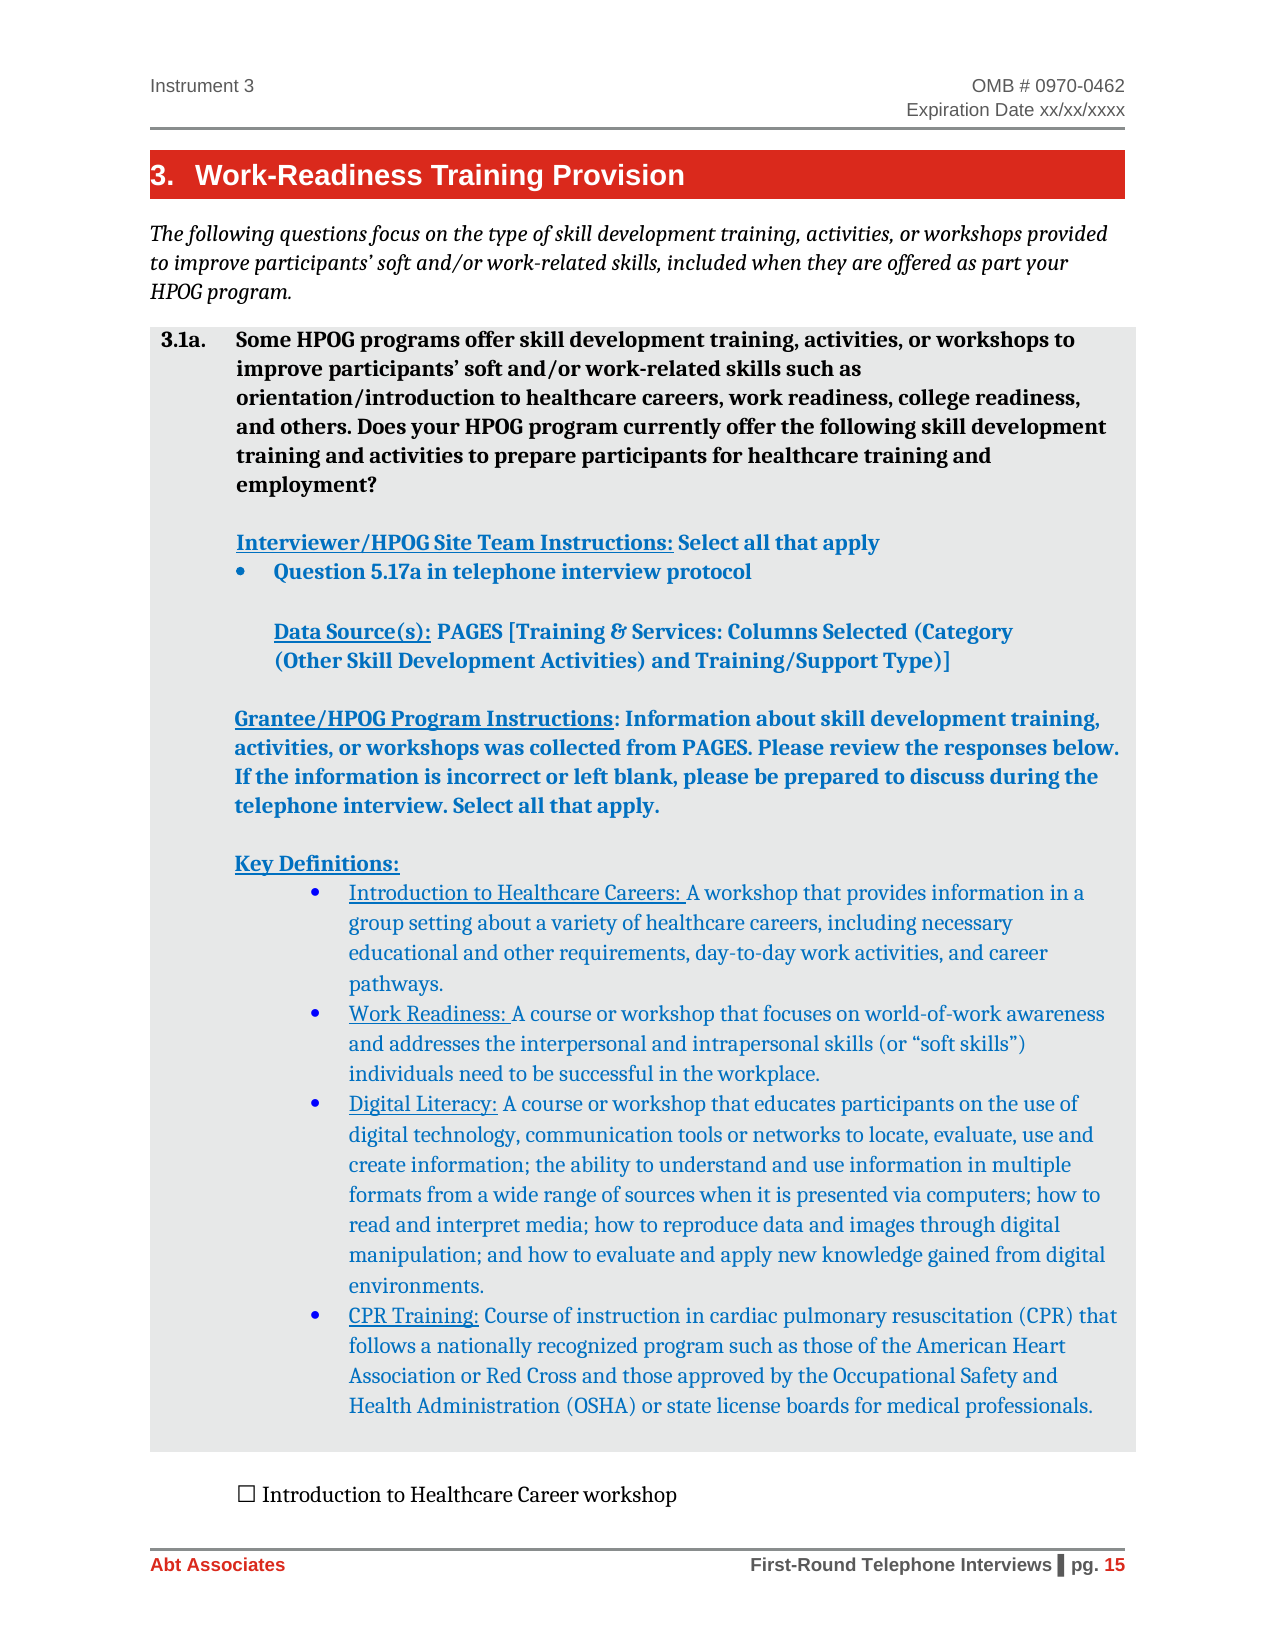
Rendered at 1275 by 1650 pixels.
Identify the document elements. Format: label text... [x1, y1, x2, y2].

subtitle Work-Readiness Training Provision [150, 152, 1125, 198]
table_header 3.1a. Some HPOG programs offer skill development training, activities, or workshops to improve participants’ soft and/or work-related skills such as orientation/introduction to healthcare careers, work readiness, college readiness, and others. Does your HPOG program currently offer the following skill development training and activities to prepare participants for healthcare training and employment? Interviewer/HPOG Site Team Instructions: Select all that apply Question 5.17a in telephone interview protocol Data Source(s): PAGES [Training & Services: Columns Selected (Category (Other Skill Development Activities) and Training/Support Type)] Grantee/HPOG Program Instructions: Information about skill development training, activities, or workshops was collected from PAGES. Please review the responses below. If the information is incorrect or left blank, please be prepared to discuss during the telephone interview. Select all that apply. Key Definitions: Introduction to Healthcare Careers: A workshop that provides information in a group setting about a variety of healthcare careers, including necessary educational and other requirements, day-to-day work activities, and career pathways. Work Readiness: A course or workshop that focuses on world-of-work awareness and addresses the interpersonal and intrapersonal skills (or “soft skills”) individuals need to be successful in the workplace. Digital Literacy: A course or workshop that educates participants on the use of digital technology, communication tools or networks to locate, evaluate, use and create information; the ability to understand and use information in multiple formats from a wide range of sources when it is presented via computers; how to read and interpret media; how to reproduce data and images through digital manipulation; and how to evaluate and apply new knowledge gained from digital environments. CPR Training: Course of instruction in cardiac pulmonary resuscitation (CPR) that follows a nationally recognized program such as those of the American Heart Association or Red Cross and those approved by the Occupational Safety and Health Administration (OSHA) or state license boards for medical professionals. [150, 327, 1136, 1452]
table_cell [150, 1453, 1136, 1528]
text The following questions focus on the type of skill development training, activities, or workshops provided to improve participants’ soft and/or work-related skills, included when they are offered as part your HPOG program. [150, 221, 1125, 306]
